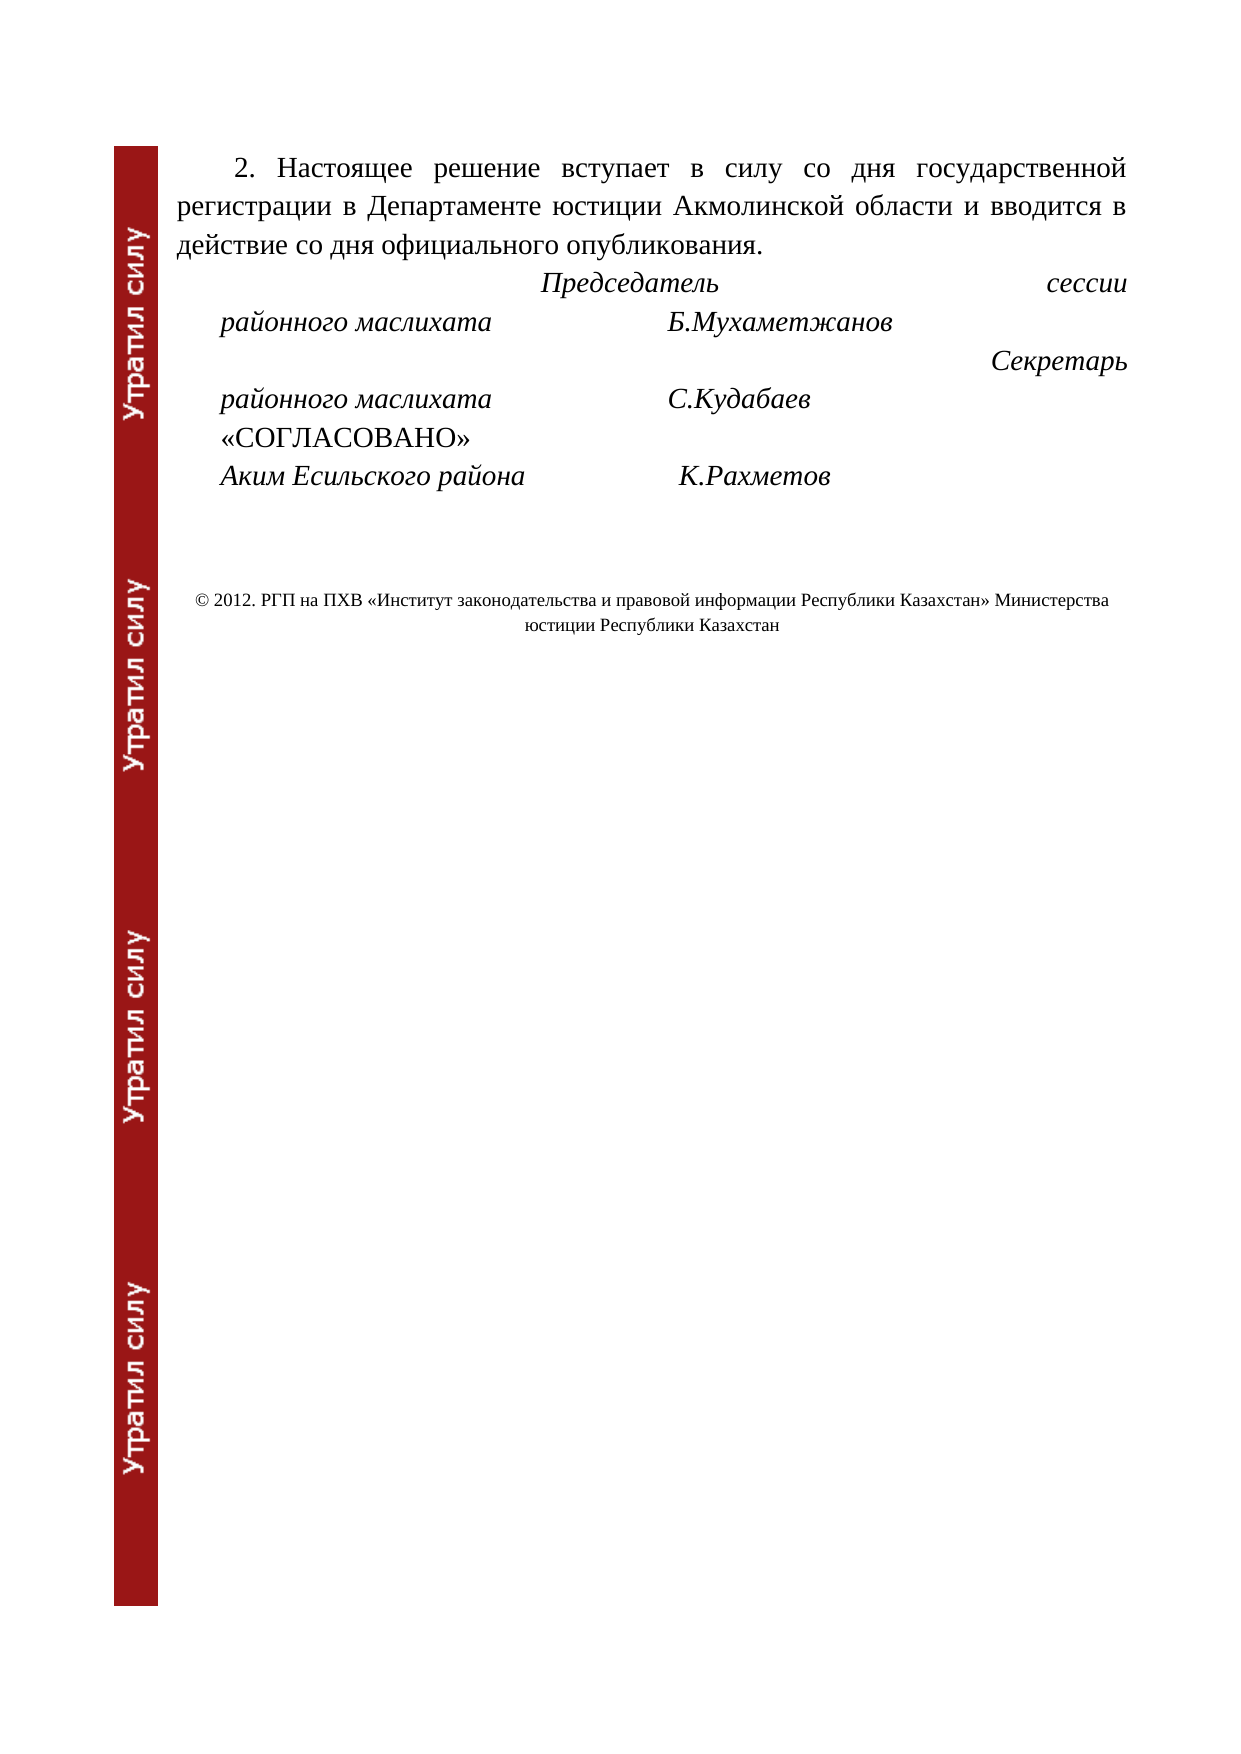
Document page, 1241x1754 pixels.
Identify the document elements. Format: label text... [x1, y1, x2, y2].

picture [114, 338, 158, 343]
picture [114, 453, 158, 458]
text Председатель сессии районного маслихата Б.Мухаметжанов [112, 266, 1128, 338]
picture [114, 635, 158, 1606]
text Аким Есильского района К.Рахметов [112, 458, 1128, 492]
picture [114, 415, 158, 420]
picture [114, 146, 158, 150]
text Секретарь районного маслихата С.Кудабаев [112, 343, 1128, 415]
text «СОГЛАСОВАНО» [112, 420, 1128, 453]
text © 2012. РГП на ПХВ «Институт законодательства и правовой информации Республики Казахстан» Министерства юстиции Республики Казахстан [112, 589, 1128, 635]
picture [114, 492, 158, 589]
picture [114, 261, 158, 266]
